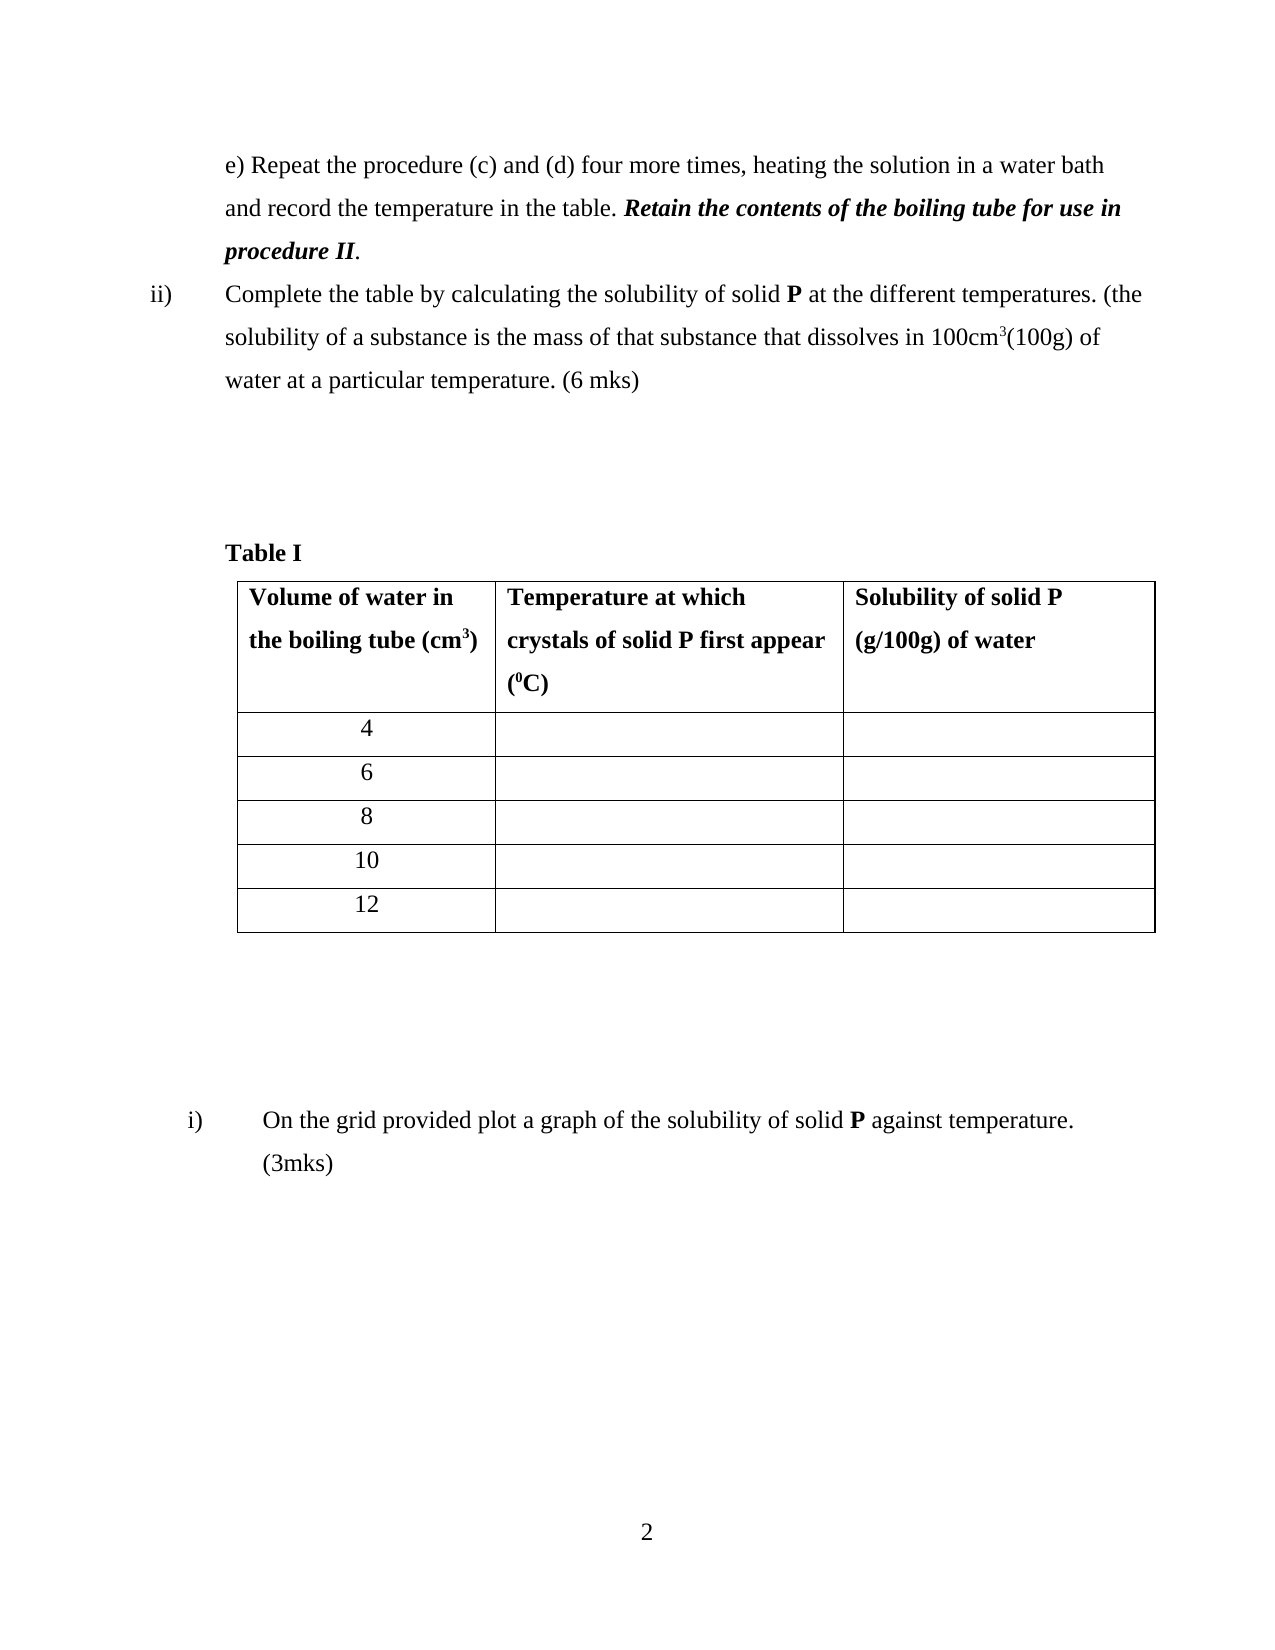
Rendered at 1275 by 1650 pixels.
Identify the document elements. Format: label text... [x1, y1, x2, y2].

text e) Repeat the procedure (c) and (d) four more times, heating the solution in a water bath and record the temperature in the table. Retain the contents of the boiling tube for use in procedure II. [150, 150, 1144, 265]
table_header Solubility of solid P (g/100g) of water [844, 582, 1154, 712]
list On the grid provided plot a graph of the solubility of solid P against temperature.(3mks) [187, 1105, 1144, 1177]
table_cell [496, 845, 843, 888]
table_cell [844, 757, 1154, 800]
table_cell [844, 713, 1154, 756]
table_cell [496, 713, 843, 756]
table_cell 8 [238, 801, 495, 844]
table_cell [844, 845, 1154, 888]
table_cell 4 [238, 713, 495, 756]
table_cell 12 [238, 889, 495, 932]
text ii) Complete the table by calculating the solubility of solid P at the different temperatures. (the solubility of a substance is the mass of that substance that dissolves in 100cm3(100g) of water at a particular temperature. (6 mks) [150, 279, 1144, 394]
table_header Temperature at which crystals of solid P first appear (0C) [496, 582, 843, 712]
table_cell [496, 889, 843, 932]
table_cell [844, 801, 1154, 844]
table_cell [496, 757, 843, 800]
table_cell [844, 889, 1154, 932]
table_cell [496, 801, 843, 844]
text Table I [225, 538, 1144, 567]
table_header Volume of water in the boiling tube (cm3) [238, 582, 495, 712]
table_cell 10 [238, 845, 495, 888]
table_cell 6 [238, 757, 495, 800]
